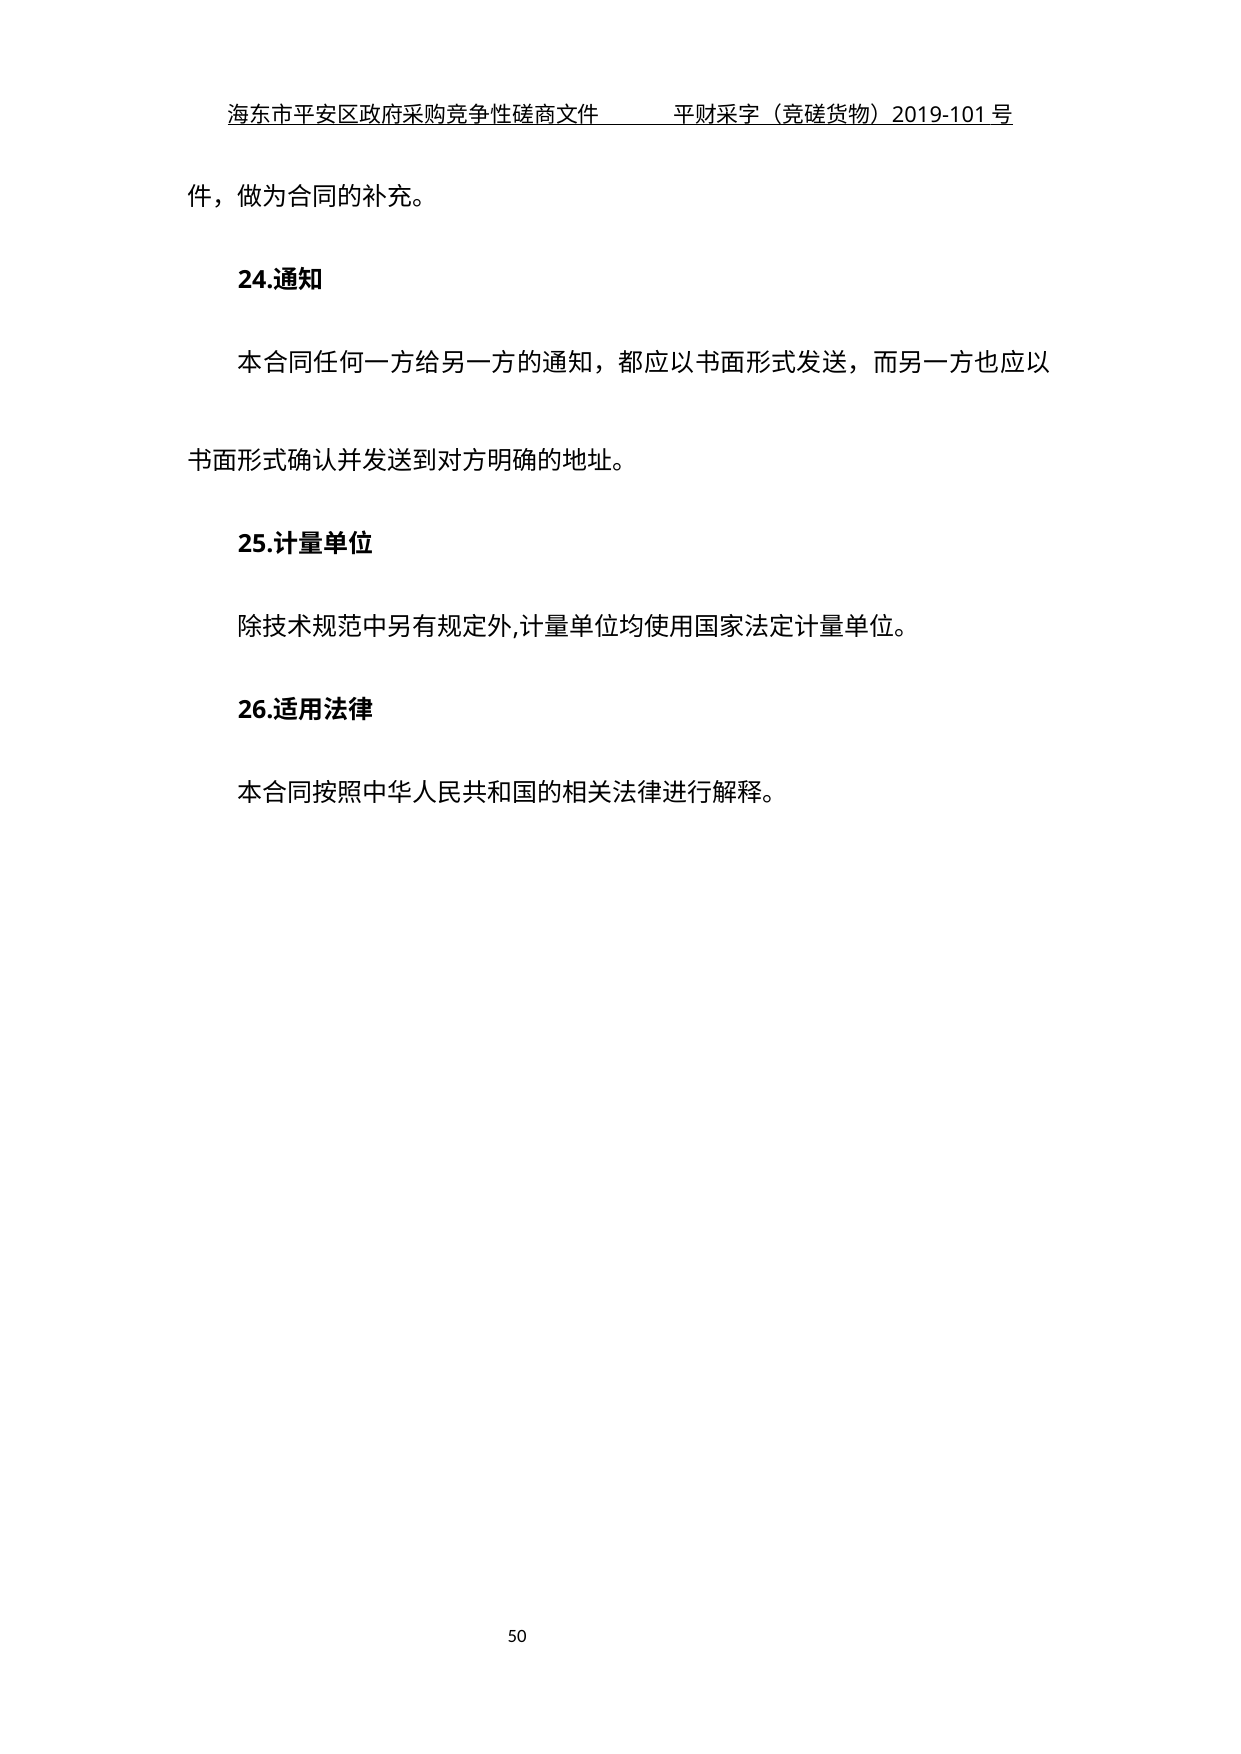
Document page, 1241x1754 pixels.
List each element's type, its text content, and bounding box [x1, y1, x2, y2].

text 26.适用法律 [187, 675, 1053, 740]
text 24.通知 [187, 245, 1053, 310]
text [187, 162, 1053, 227]
text 25.计量单位 [187, 509, 1053, 574]
text 除技术规范中另有规定外,计量单位均使用国家法定计量单位。 [187, 592, 1053, 657]
text 本合同按照中华人民共和国的相关法律进行解释。 [187, 758, 1053, 823]
text 本合同任何一方给另一方的通知，都应以书面形式发送，而另一方也应以书面形式确认并发送到对方明确的地址。 [187, 328, 1053, 491]
